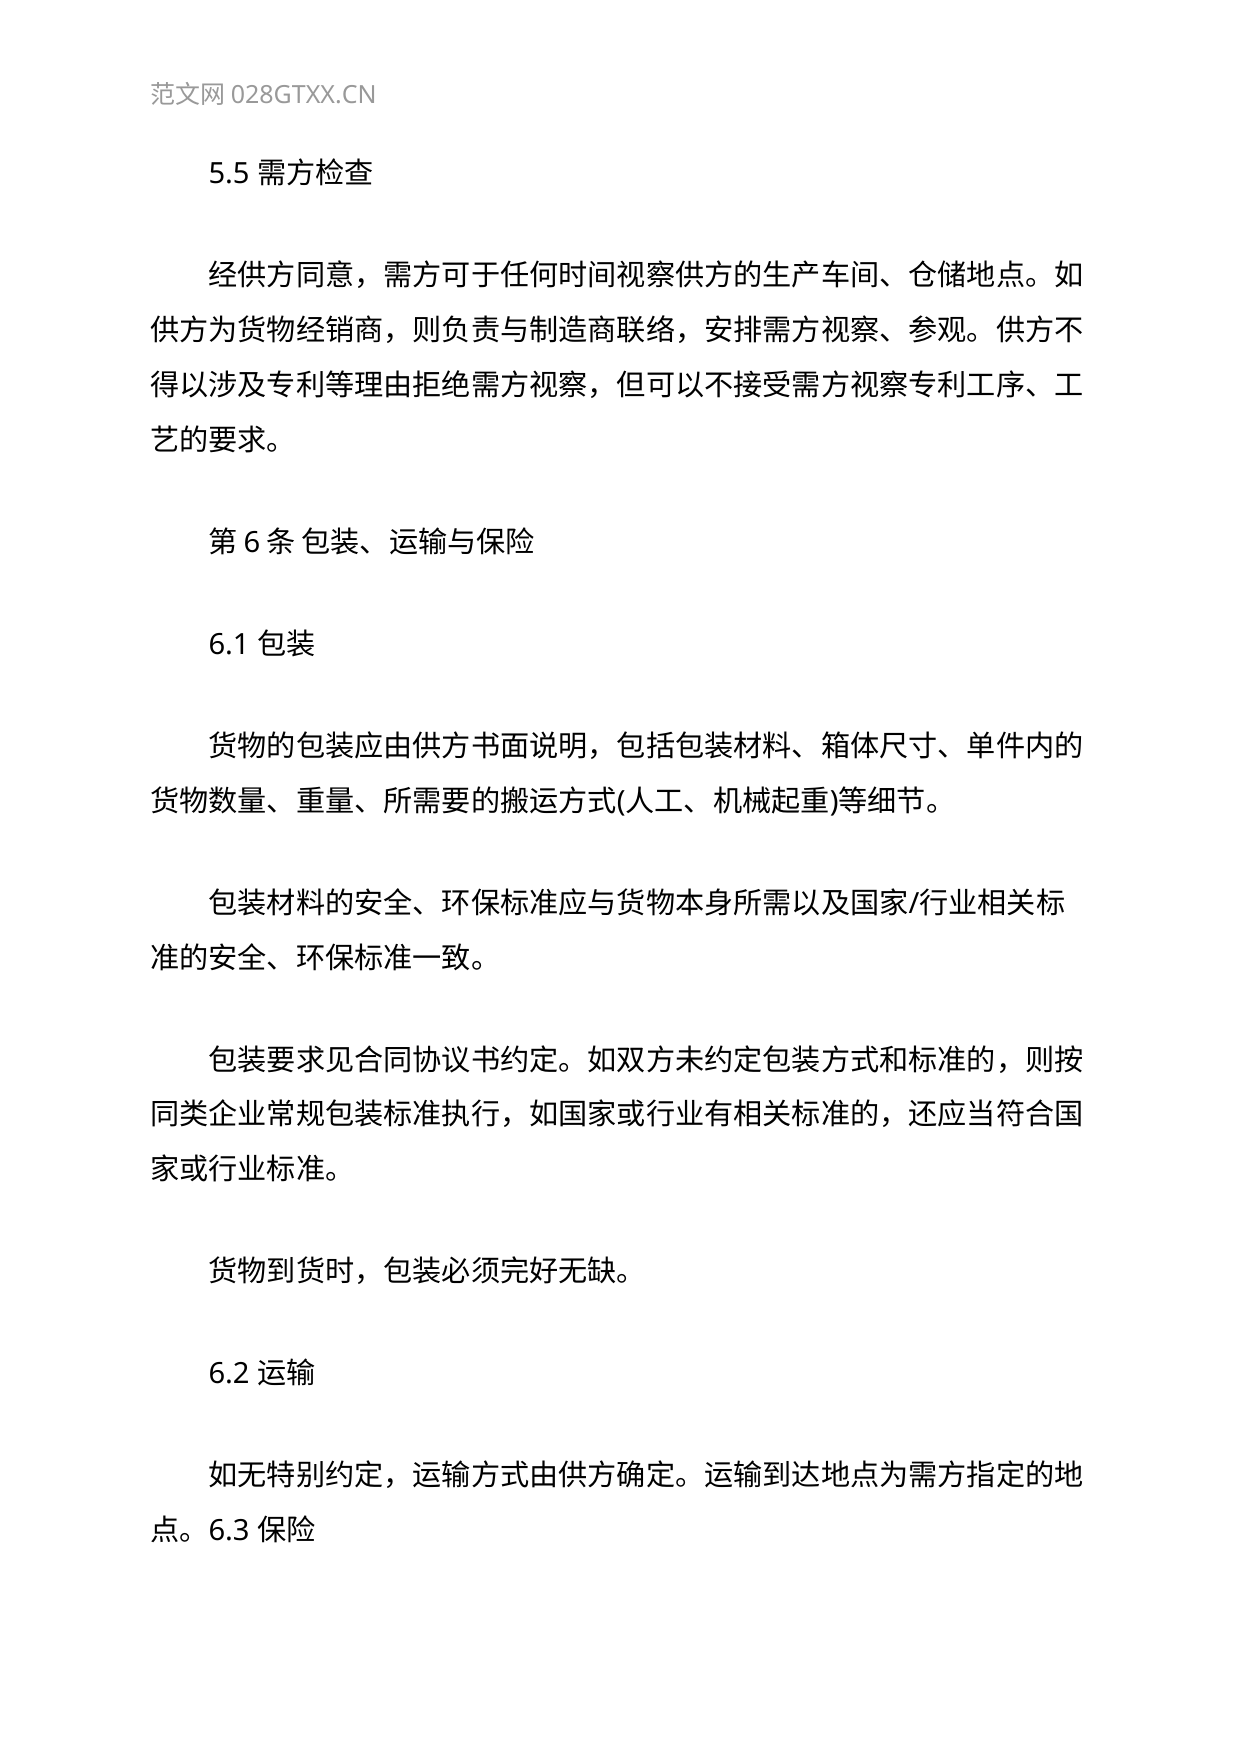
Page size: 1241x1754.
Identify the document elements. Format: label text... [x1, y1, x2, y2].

text 如无特别约定，运输方式由供方确定。运输到达地点为需方指定的地点。6.3 保险 [150, 1451, 1090, 1549]
text 货物到货时，包装必须完好无缺。 [150, 1248, 1090, 1290]
text 6.2 运输 [150, 1349, 1090, 1392]
text 5.5 需方检查 [150, 150, 1090, 192]
text 包装材料的安全、环保标准应与货物本身所需以及国家/行业相关标准的安全、环保标准一致。 [150, 879, 1090, 977]
text 包装要求见合同协议书约定。如双方未约定包装方式和标准的，则按同类企业常规包装标准执行，如国家或行业有相关标准的，还应当符合国家或行业标准。 [150, 1036, 1090, 1188]
text 货物的包装应由供方书面说明，包括包装材料、箱体尺寸、单件内的货物数量、重量、所需要的搬运方式(人工、机械起重)等细节。 [150, 722, 1090, 820]
text 第6条 包装、运输与保险 [150, 518, 1090, 561]
text 6.1 包装 [150, 620, 1090, 663]
text 经供方同意，需方可于任何时间视察供方的生产车间、仓储地点。如供方为货物经销商，则负责与制造商联络，安排需方视察、参观。供方不得以涉及专利等理由拒绝需方视察，但可以不接受需方视察专利工序、工艺的要求。 [150, 252, 1090, 459]
